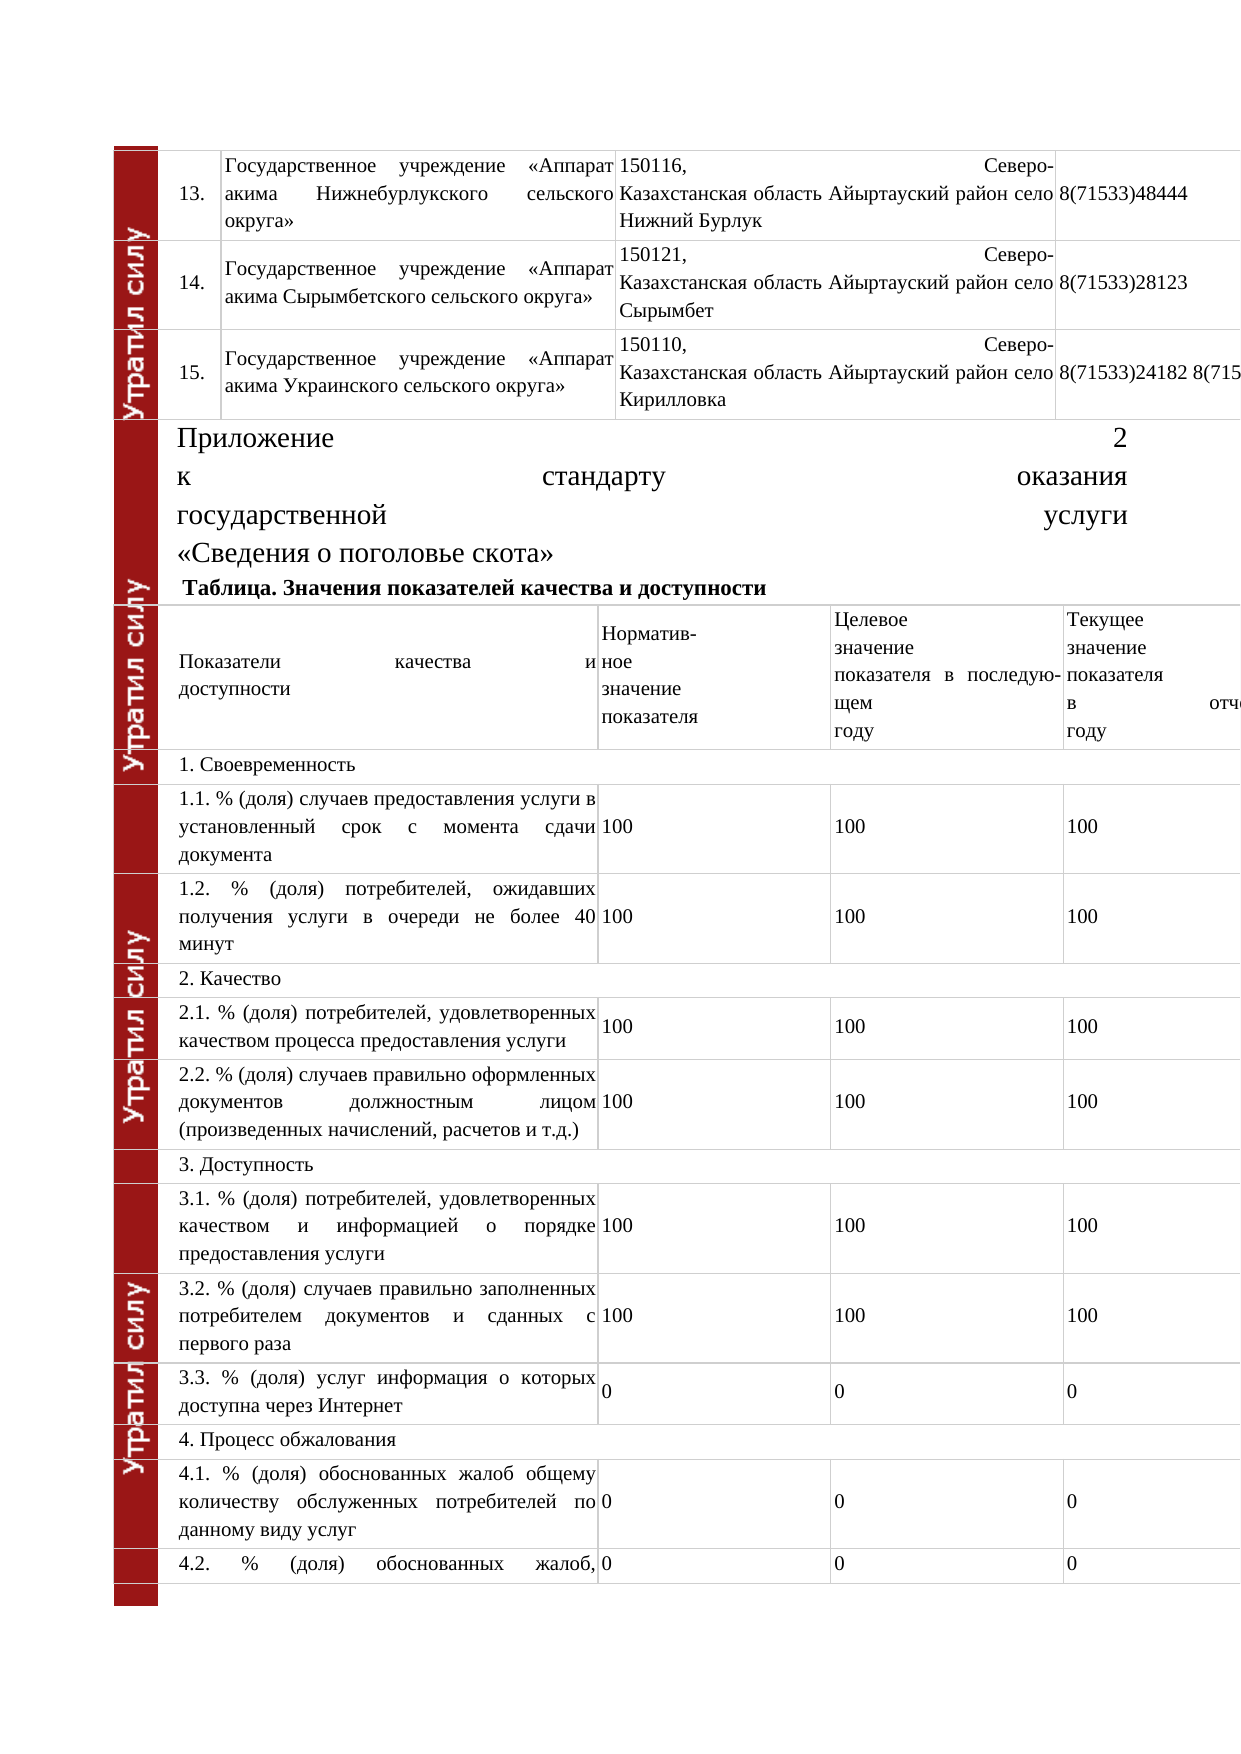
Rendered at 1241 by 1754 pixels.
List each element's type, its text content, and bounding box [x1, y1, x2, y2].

table_cell 1.1. % (доля) случаев предоставления услуги в установленный срок с момента сдачи документа [114, 785, 597, 873]
table_cell 3.3. % (доля) услуг информация о которых доступна через Интернет [114, 1364, 597, 1424]
table_cell 1.2. % (доля) потребителей, ожидавших получения услуги в очереди не более 40 минут [114, 874, 597, 963]
table_cell 3.2. % (доля) случаев правильно заполненных потребителем документов и сданных с первого раза [114, 1274, 597, 1362]
table_cell 8(71533)28123 [1056, 241, 1240, 329]
table_cell 14. [114, 241, 220, 329]
table_cell 0 [831, 1549, 1063, 1582]
table_cell 0 [599, 1364, 830, 1424]
table_cell 100 [1064, 1184, 1240, 1273]
table_cell 150110, Северо- Казахстанская область Айыртауский район село Кирилловка [616, 330, 1055, 419]
table_cell 13. [114, 151, 220, 239]
table_cell 100 [599, 1274, 830, 1362]
table_cell 2.2. % (доля) случаев правильно оформленных документов должностным лицом (произведенных начислений, расчетов и т.д.) [114, 1060, 597, 1149]
table_cell 3.1. % (доля) потребителей, удовлетворенных качеством и информацией о порядке предоставления услуги [114, 1184, 597, 1273]
picture [114, 146, 158, 150]
table_cell 100 [831, 1274, 1063, 1362]
table_cell 150116, Северо- Казахстанская область Айыртауский район село Нижний Бурлук [616, 151, 1055, 239]
table_cell 100 [1064, 785, 1240, 873]
table_cell 3. Доступность [114, 1150, 1240, 1183]
table_cell 0 [1064, 1364, 1240, 1424]
picture [114, 1584, 158, 1606]
table_cell 100 [831, 785, 1063, 873]
table_cell 100 [1064, 874, 1240, 963]
table_cell 0 [1064, 1549, 1240, 1582]
table_cell 100 [831, 874, 1063, 963]
table_cell 4.1. % (доля) обоснованных жалоб общему количеству обслуженных потребителей по данному виду услуг [114, 1460, 597, 1548]
table_cell 8(71533)24182 8(71533)24197 [1056, 330, 1240, 419]
table_cell 100 [599, 998, 830, 1059]
table_cell 0 [599, 1460, 830, 1548]
picture [114, 569, 158, 574]
table_cell 100 [831, 1184, 1063, 1273]
table_cell 100 [599, 874, 830, 963]
table_cell 100 [1064, 998, 1240, 1059]
table_cell 8(71533)48444 [1056, 151, 1240, 239]
table_cell 1. Своевременность [114, 750, 1240, 783]
table_cell 0 [599, 1549, 830, 1582]
table_cell Государственное учреждение «Аппарат акима Нижнебурлукского сельского округа» [222, 151, 615, 239]
table_cell Государственное учреждение «Аппарат акима Сырымбетского сельского округа» [222, 241, 615, 329]
table_cell 0 [831, 1460, 1063, 1548]
table_cell 150121, Северо- Казахстанская область Айыртауский район село Сырымбет [616, 241, 1055, 329]
table_cell 4. Процесс обжалования [114, 1425, 1240, 1458]
table_header Норматив- ное значение показателя [599, 606, 830, 749]
table_cell 4.2. % (доля) обоснованных жалоб, рассмотренных и удовлетворенных в установленный срок [114, 1549, 597, 1582]
table_header Показатели качества и доступности [114, 606, 597, 749]
table_cell 15. [114, 330, 220, 419]
table_cell 100 [831, 1060, 1063, 1149]
table_header Текущее значение показателя в отчетном году [1064, 606, 1240, 749]
table_cell 100 [1064, 1060, 1240, 1149]
text Таблица. Значения показателей качества и доступности [112, 574, 1128, 601]
table_cell 2. Качество [114, 964, 1240, 997]
table_cell 100 [599, 1184, 830, 1273]
table_cell 100 [1064, 1274, 1240, 1362]
table_cell 100 [831, 998, 1063, 1059]
text Приложение 2 к стандарту оказания государственной услуги «Сведения о поголовье скота» [112, 420, 1128, 569]
table_cell 2.1. % (доля) потребителей, удовлетворенных качеством процесса предоставления услуги [114, 998, 597, 1059]
table_cell 0 [1064, 1460, 1240, 1548]
table_cell 100 [599, 785, 830, 873]
table_cell 100 [599, 1060, 830, 1149]
table_cell Государственное учреждение «Аппарат акима Украинского сельского округа» [222, 330, 615, 419]
table_header Целевое значение показателя в последую- щем году [831, 606, 1063, 749]
table_cell 0 [831, 1364, 1063, 1424]
